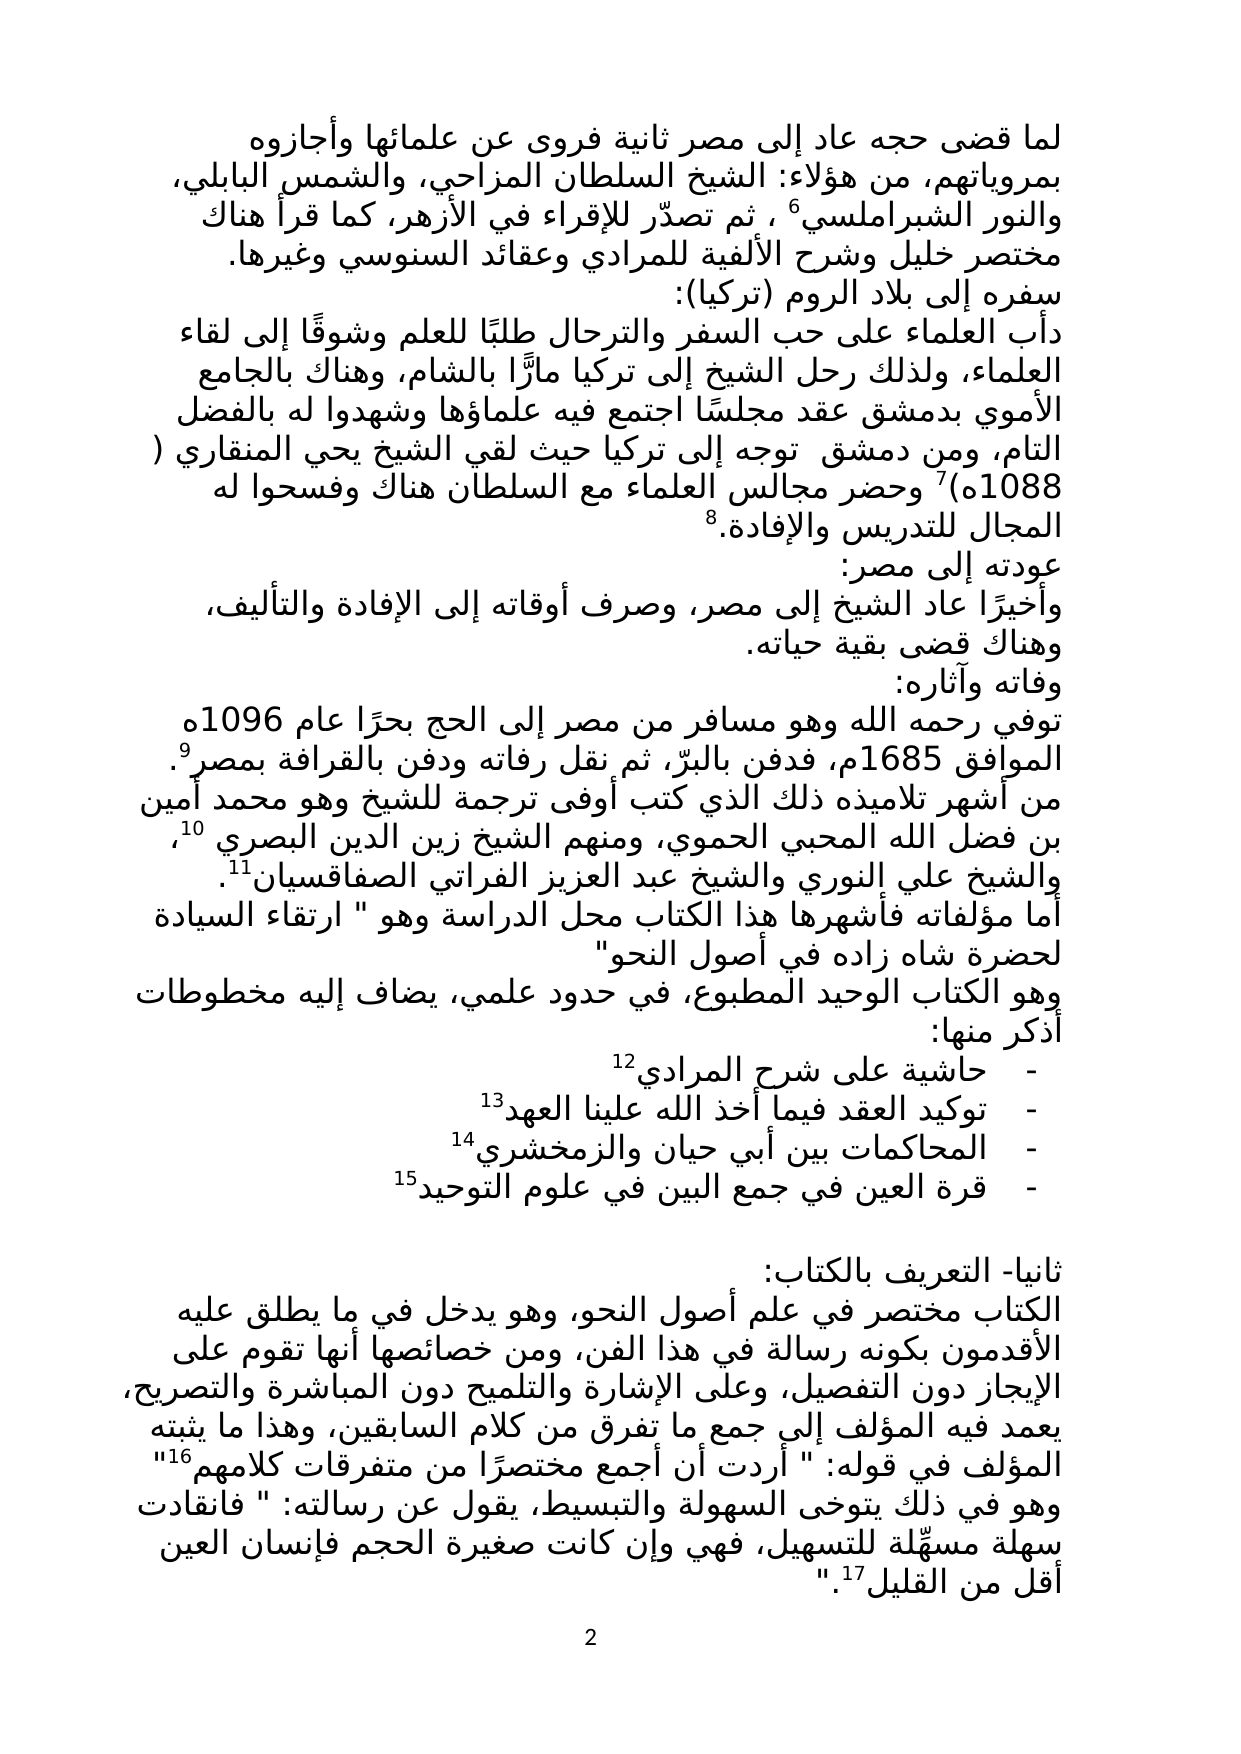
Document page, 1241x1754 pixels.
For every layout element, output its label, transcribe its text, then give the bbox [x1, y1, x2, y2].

text الكتاب مختصر في علم أصول النحو، وهو يدخل في ما يطلق عليه الأقدمون بكونه رسالة في هذا الفن، ومن خصائصها أنها تقوم على الإيجاز دون التفصيل، وعلى الإشارة والتلميح دون المباشرة والتصريح، يعمد فيه المؤلف إلى جمع ما تفرق من كلام السابقين، وهذا ما يثبته المؤلف في قوله: " أردت أن أجمع مختصرًا من متفرقات كلامهم" وهو في ذلك يتوخى السهولة والتبسيط، يقول عن رسالته: " فانقادت سهلة مسهِّلة للتسهيل، فهي وإن كانت صغيرة الحجم فإنسان العين أقل من القليل." [118, 1290, 1063, 1601]
list قرة العين في جمع البين في علوم التوحيد [118, 1167, 1026, 1206]
list توكيد العقد فيما أخذ الله علينا العهد [118, 1089, 1026, 1128]
text دأب العلماء على حب السفر والترحال طلبًا للعلم وشوقًا إلى لقاء العلماء، ولذلك رحل الشيخ إلى تركيا مارًّا بالشام، وهناك بالجامع الأموي بدمشق عقد مجلسًا اجتمع فيه علماؤها وشهدوا له بالفضل التام، ومن دمشق توجه إلى تركيا حيث لقي الشيخ يحي المنقاري (1088ه) وحضر مجالس العلماء مع السلطان هناك وفسحوا له المجال للتدريس والإفادة. [118, 312, 1063, 546]
text وهو الكتاب الوحيد المطبوع، في حدود علمي، يضاف إليه مخطوطات أذكر منها: [118, 973, 1063, 1051]
list المحاكمات بين أبي حيان والزمخشري [118, 1128, 1026, 1167]
text ثانيا- التعريف بالكتاب: [118, 1251, 1063, 1290]
text توفي رحمه الله وهو مسافر من مصر إلى الحج بحرًا عام 1096ه الموافق 1685م، فدفن بالبرّ، ثم نقل رفاته ودفن بالقرافة بمصر. [118, 701, 1063, 779]
text من أشهر تلاميذه ذلك الذي كتب أوفى ترجمة للشيخ وهو محمد أمين بن فضل الله المحبي الحموي، ومنهم الشيخ زين الدين البصري ، والشيخ علي النوري والشيخ عبد العزيز الفراتي الصفاقسيان. [118, 779, 1063, 895]
text وأخيرًا عاد الشيخ إلى مصر، وصرف أوقاته إلى الإفادة والتأليف، وهناك قضى بقية حياته. [118, 584, 1063, 662]
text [118, 118, 1063, 273]
list حاشية على شرح المرادي [118, 1051, 1026, 1089]
text عودته إلى مصر: [118, 546, 1063, 584]
text وفاته وآثاره: [118, 662, 1063, 701]
text أما مؤلفاته فأشهرها هذا الكتاب محل الدراسة وهو " ارتقاء السيادة لحضرة شاه زاده في أصول النحو" [118, 895, 1063, 973]
text سفره إلى بلاد الروم (تركيا): [118, 273, 1063, 312]
